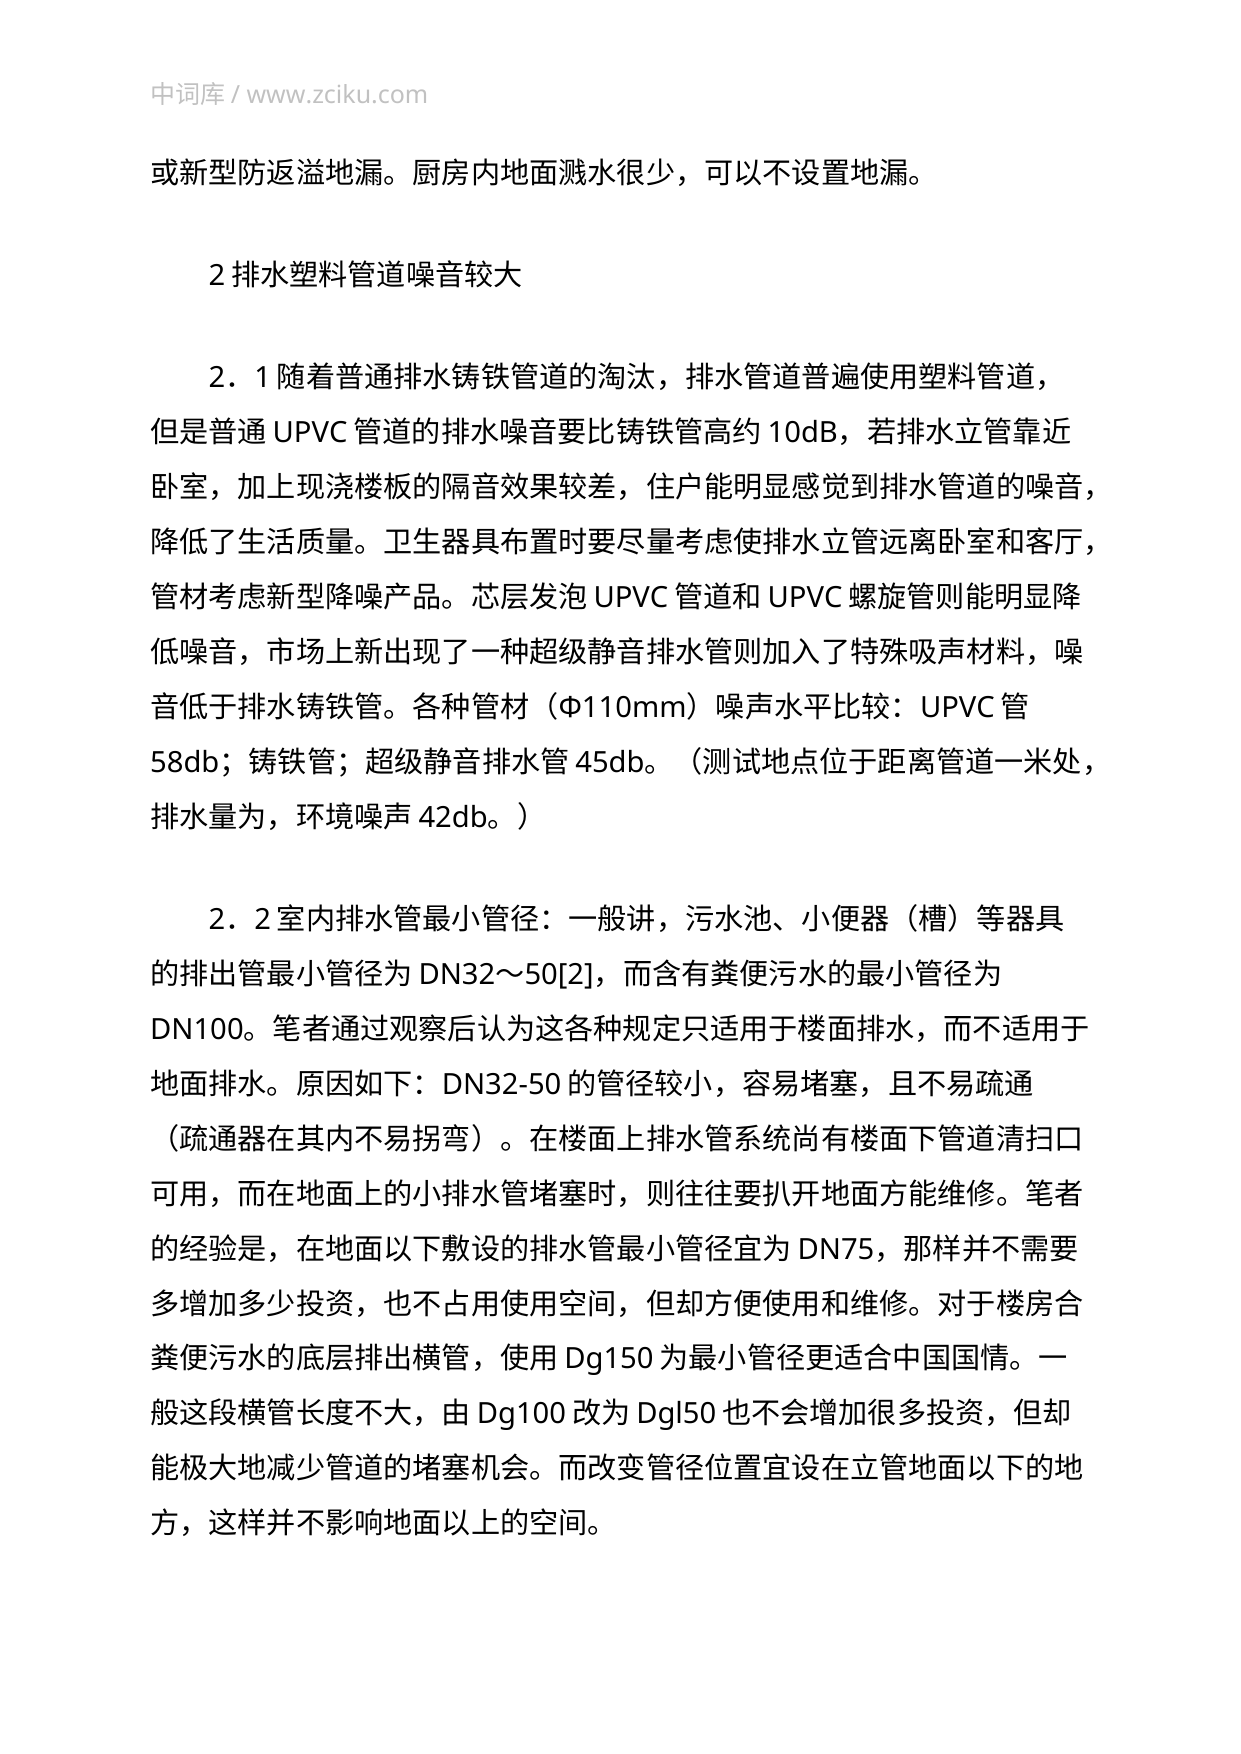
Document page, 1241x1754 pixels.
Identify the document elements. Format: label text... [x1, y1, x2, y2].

text 2排水塑料管道噪音较大 [150, 252, 1090, 294]
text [150, 150, 1090, 192]
text 2．1随着普通排水铸铁管道的淘汰，排水管道普遍使用塑料管道，但是普通UPVC管道的排水噪音要比铸铁管高约10dB，若排水立管靠近卧室，加上现浇楼板的隔音效果较差，住户能明显感觉到排水管道的噪音，降低了生活质量。卫生器具布置时要尽量考虑使排水立管远离卧室和客厅，管材考虑新型降噪产品。芯层发泡UPVC管道和UPVC螺旋管则能明显降低噪音，市场上新出现了一种超级静音排水管则加入了特殊吸声材料，噪音低于排水铸铁管。各种管材（Φ110mm）噪声水平比较：UPVC管58db；铸铁管；超级静音排水管45db。（测试地点位于距离管道一米处，排水量为，环境噪声42db。） [150, 354, 1090, 836]
text 2．2室内排水管最小管径：一般讲，污水池、小便器（槽）等器具的排出管最小管径为DN32～50[2]，而含有粪便污水的最小管径为DN100。笔者通过观察后认为这各种规定只适用于楼面排水，而不适用于地面排水。原因如下：DN32-50的管径较小，容易堵塞，且不易疏通（疏通器在其内不易拐弯）。在楼面上排水管系统尚有楼面下管道清扫口可用，而在地面上的小排水管堵塞时，则往往要扒开地面方能维修。笔者的经验是，在地面以下敷设的排水管最小管径宜为DN75，那样并不需要多增加多少投资，也不占用使用空间，但却方便使用和维修。对于楼房合粪便污水的底层排出横管，使用Dg150为最小管径更适合中国国情。一般这段横管长度不大，由Dg100改为Dgl50也不会增加很多投资，但却能极大地减少管道的堵塞机会。而改变管径位置宜设在立管地面以下的地方，这样并不影响地面以上的空间。 [150, 895, 1090, 1542]
